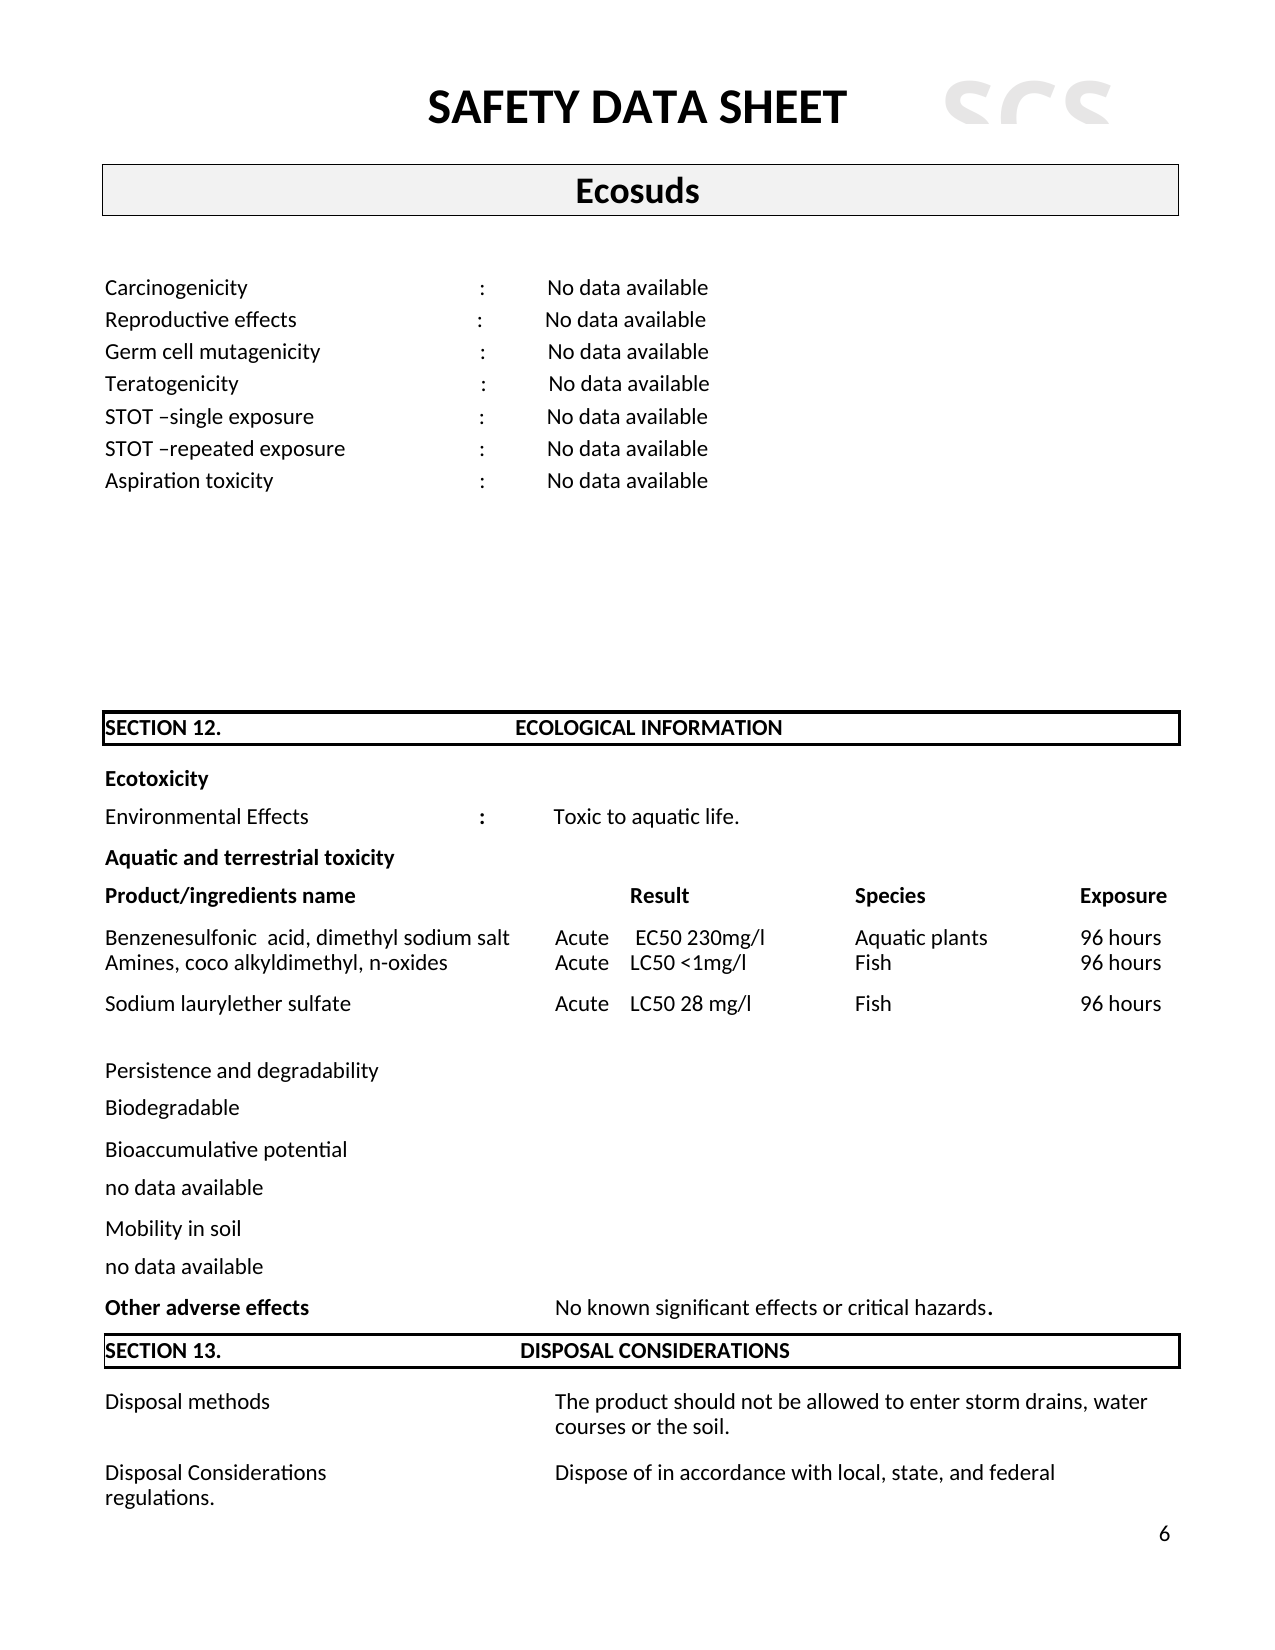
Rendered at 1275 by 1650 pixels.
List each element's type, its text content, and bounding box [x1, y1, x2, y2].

text Persistence and degradability [105, 1058, 1170, 1083]
text Sodium laurylether sulfate Acute LC50 28 mg/l Fish 96 hours [105, 992, 1170, 1017]
text courses or the soil. [480, 1414, 1170, 1439]
text SECTION 13. DISPOSAL CONSIDERATIONS [105, 1336, 1178, 1366]
text no data available [105, 1254, 1170, 1279]
text Disposal methods The product should not be allowed to enter storm drains, water [105, 1389, 1170, 1414]
text Mobility in soil [105, 1217, 1170, 1242]
text Aspiration toxicity : No data available [105, 466, 1170, 494]
text Disposal Considerations Dispose of in accordance with local, state, and federal regulations. [105, 1460, 1170, 1510]
text Benzenesulfonic acid, dimethyl sodium salt Acute EC50 230mg/l Aquatic plants 96 hours Amines, coco alkyldimethyl, n-oxides Acute LC50 <1mg/l Fish 96 hours [105, 925, 1170, 975]
text Bioaccumulative potential [105, 1137, 1170, 1162]
text STOT –repeated exposure : No data available [105, 434, 1170, 462]
text Carcinogenicity : No data available [105, 273, 1170, 301]
text Teratogenicity : No data available [105, 369, 1170, 398]
text Reproductive effects : No data available [105, 305, 1170, 333]
text Aquatic and terrestrial toxicity [105, 846, 1170, 871]
text SECTION 12. ECOLOGICAL INFORMATION [105, 714, 1178, 743]
text Environmental Effects : Toxic to aquatic life. [105, 804, 1170, 829]
text STOT –single exposure : No data available [105, 402, 1170, 430]
text Ecotoxicity [105, 767, 1170, 792]
text no data available [105, 1175, 1170, 1200]
text Other adverse effects No known significant effects or critical hazards. [105, 1296, 1170, 1321]
text Product/ingredients name Result Species Exposure [105, 883, 1170, 908]
text Biodegradable [105, 1096, 1170, 1121]
text Germ cell mutagenicity : No data available [105, 337, 1170, 365]
